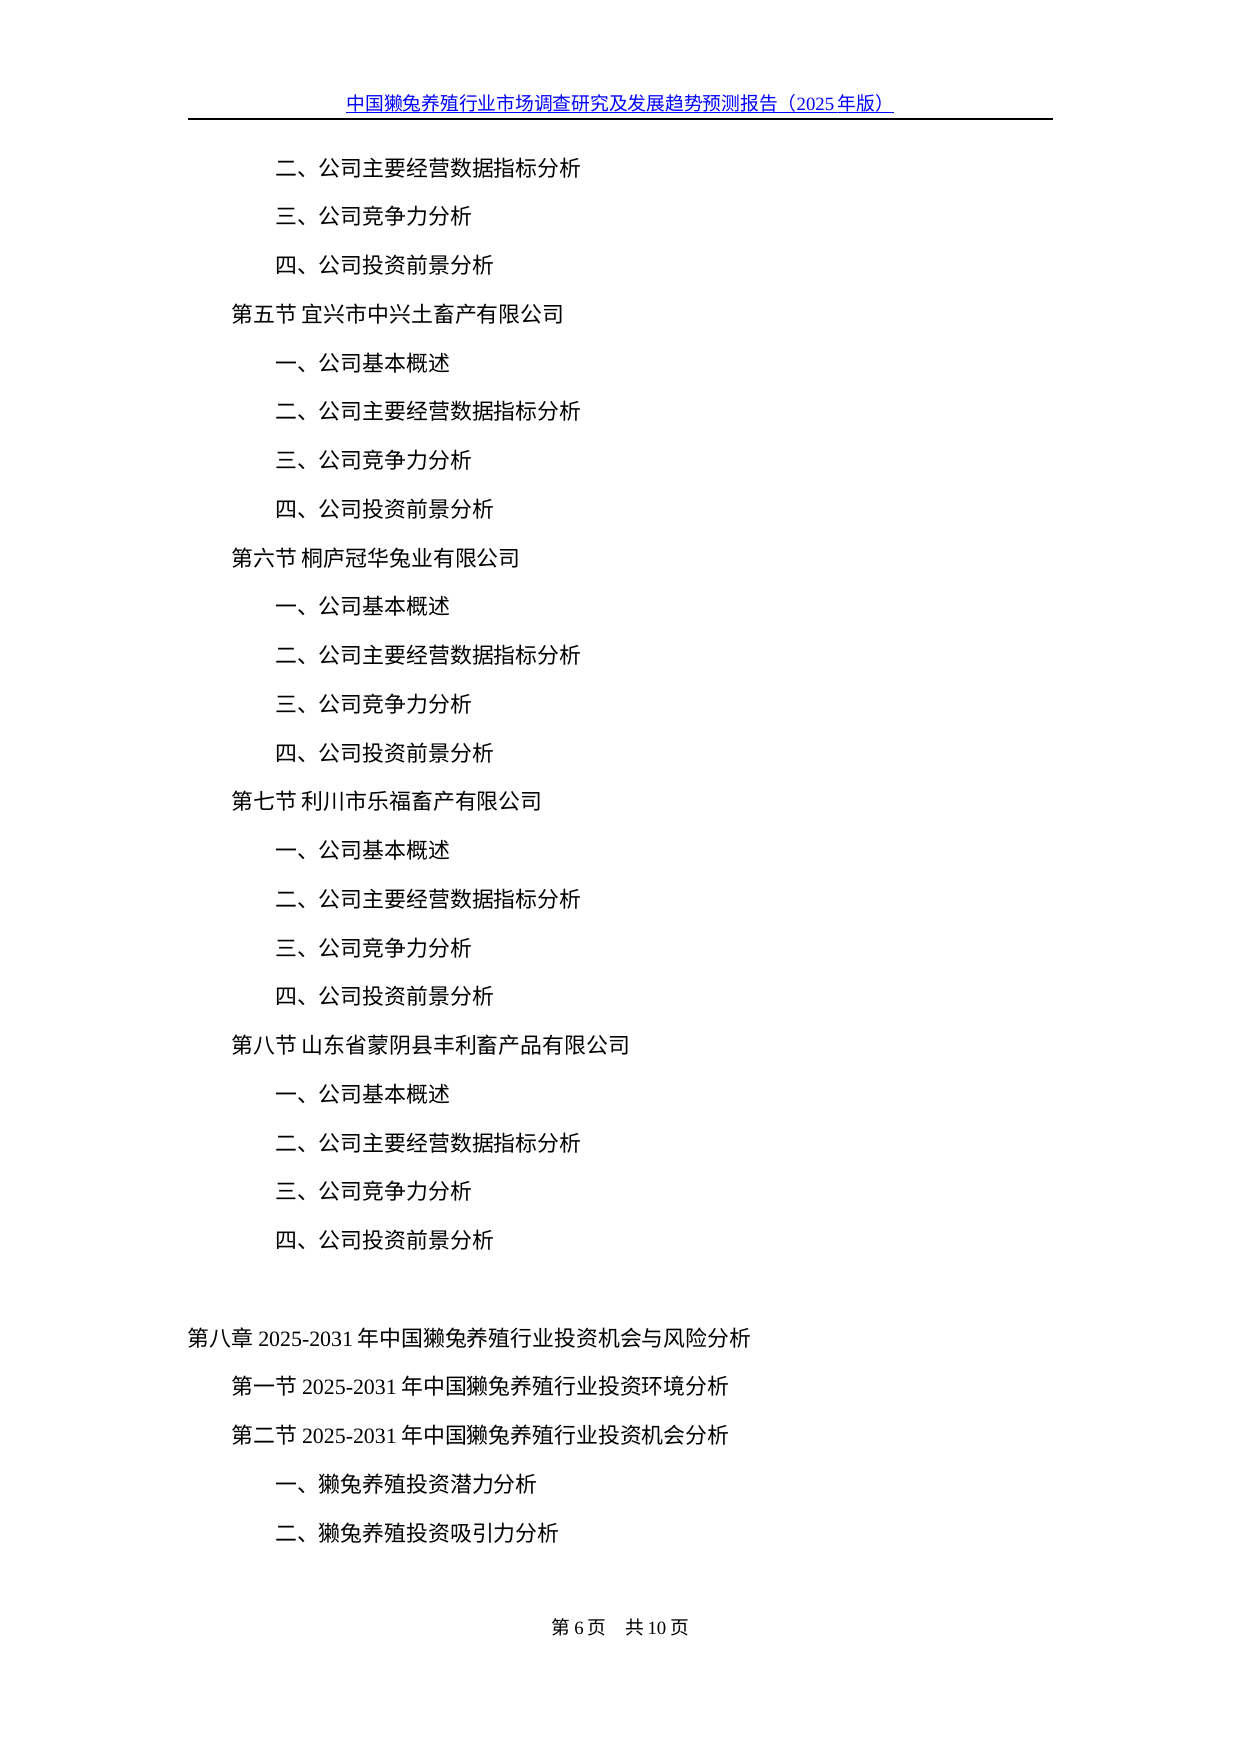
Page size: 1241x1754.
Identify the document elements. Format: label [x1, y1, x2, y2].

text [187, 150, 1053, 1548]
